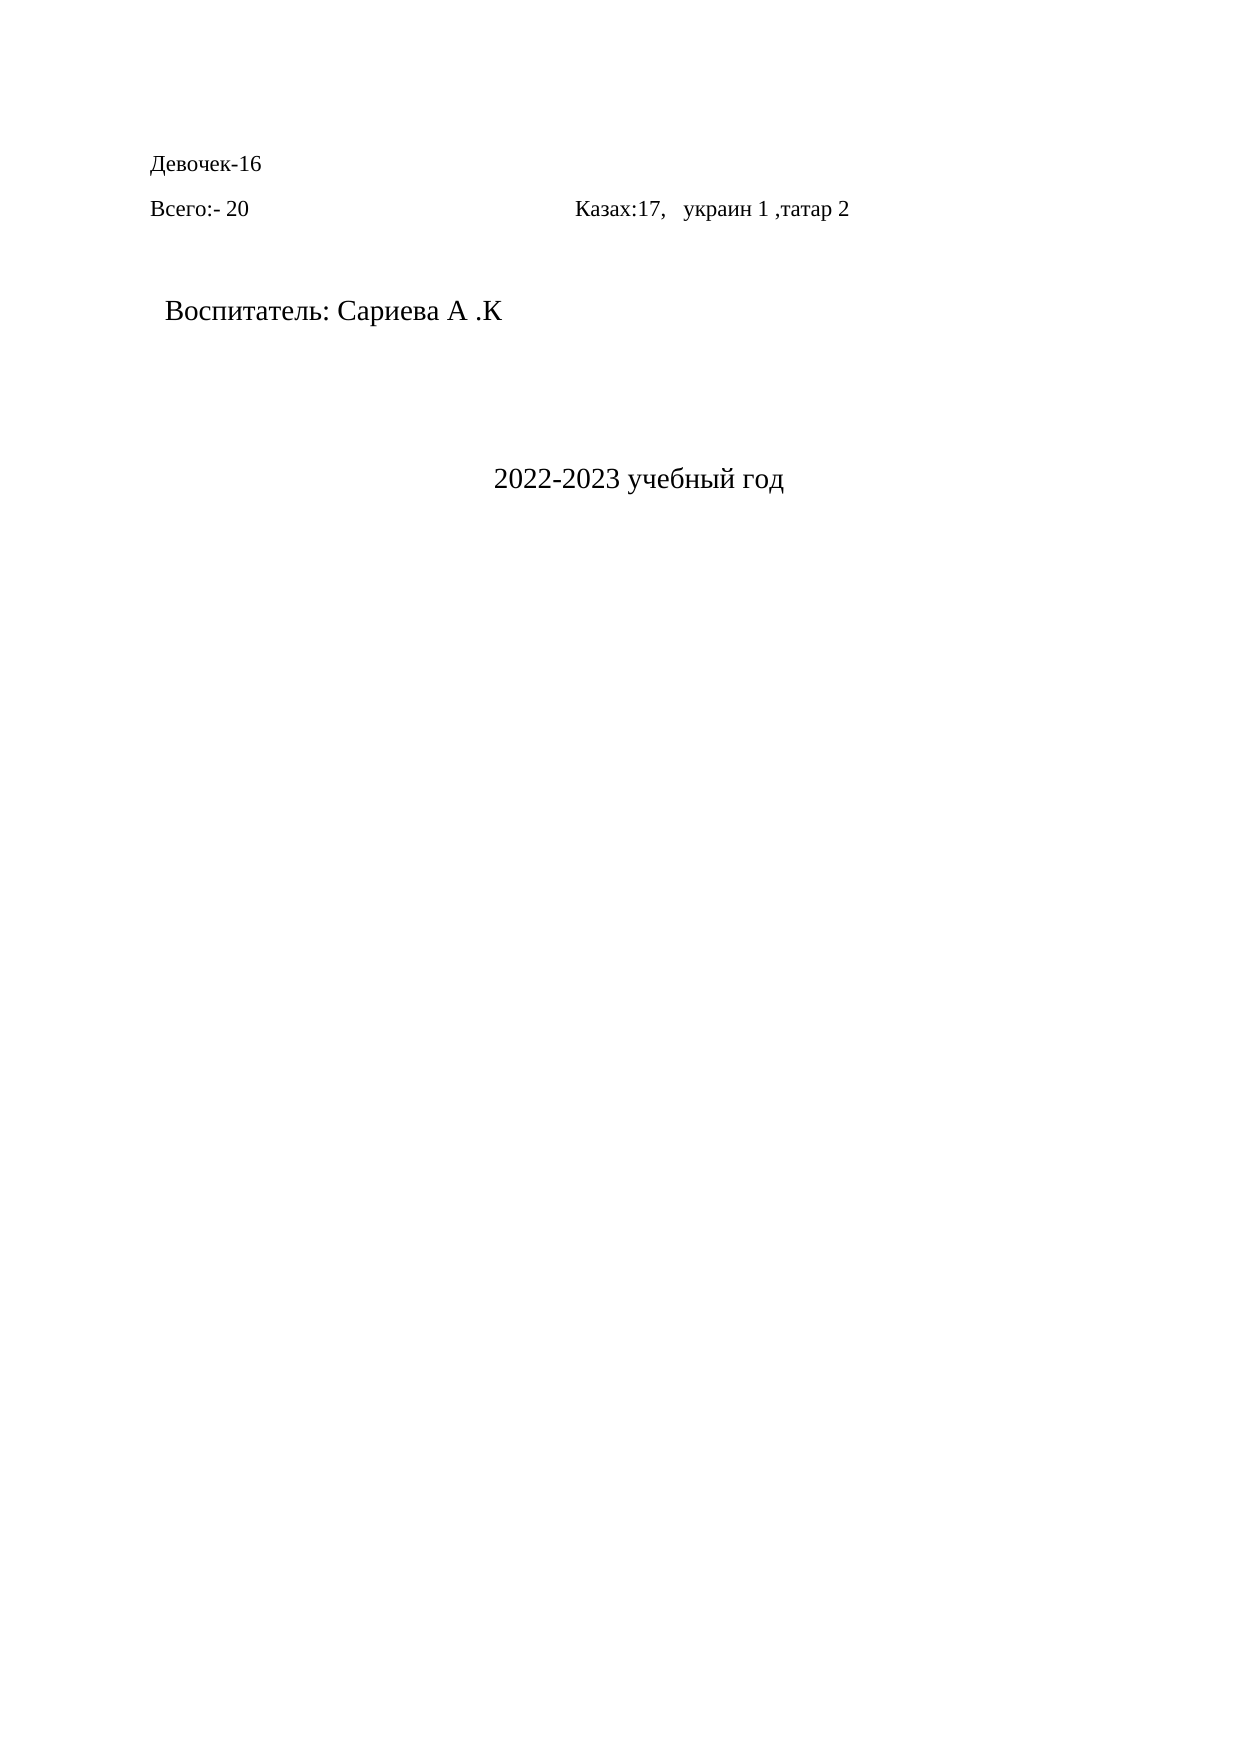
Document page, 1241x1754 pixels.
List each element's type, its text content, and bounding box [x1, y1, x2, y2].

text Воспитатель: Сариева А .К [150, 293, 1090, 327]
text Девочек-16 [150, 150, 1090, 176]
text Всего:- 20 Казах:17, украин 1 ,татар 2 [150, 195, 1090, 221]
text 2022-2023 учебный год [150, 461, 1090, 494]
